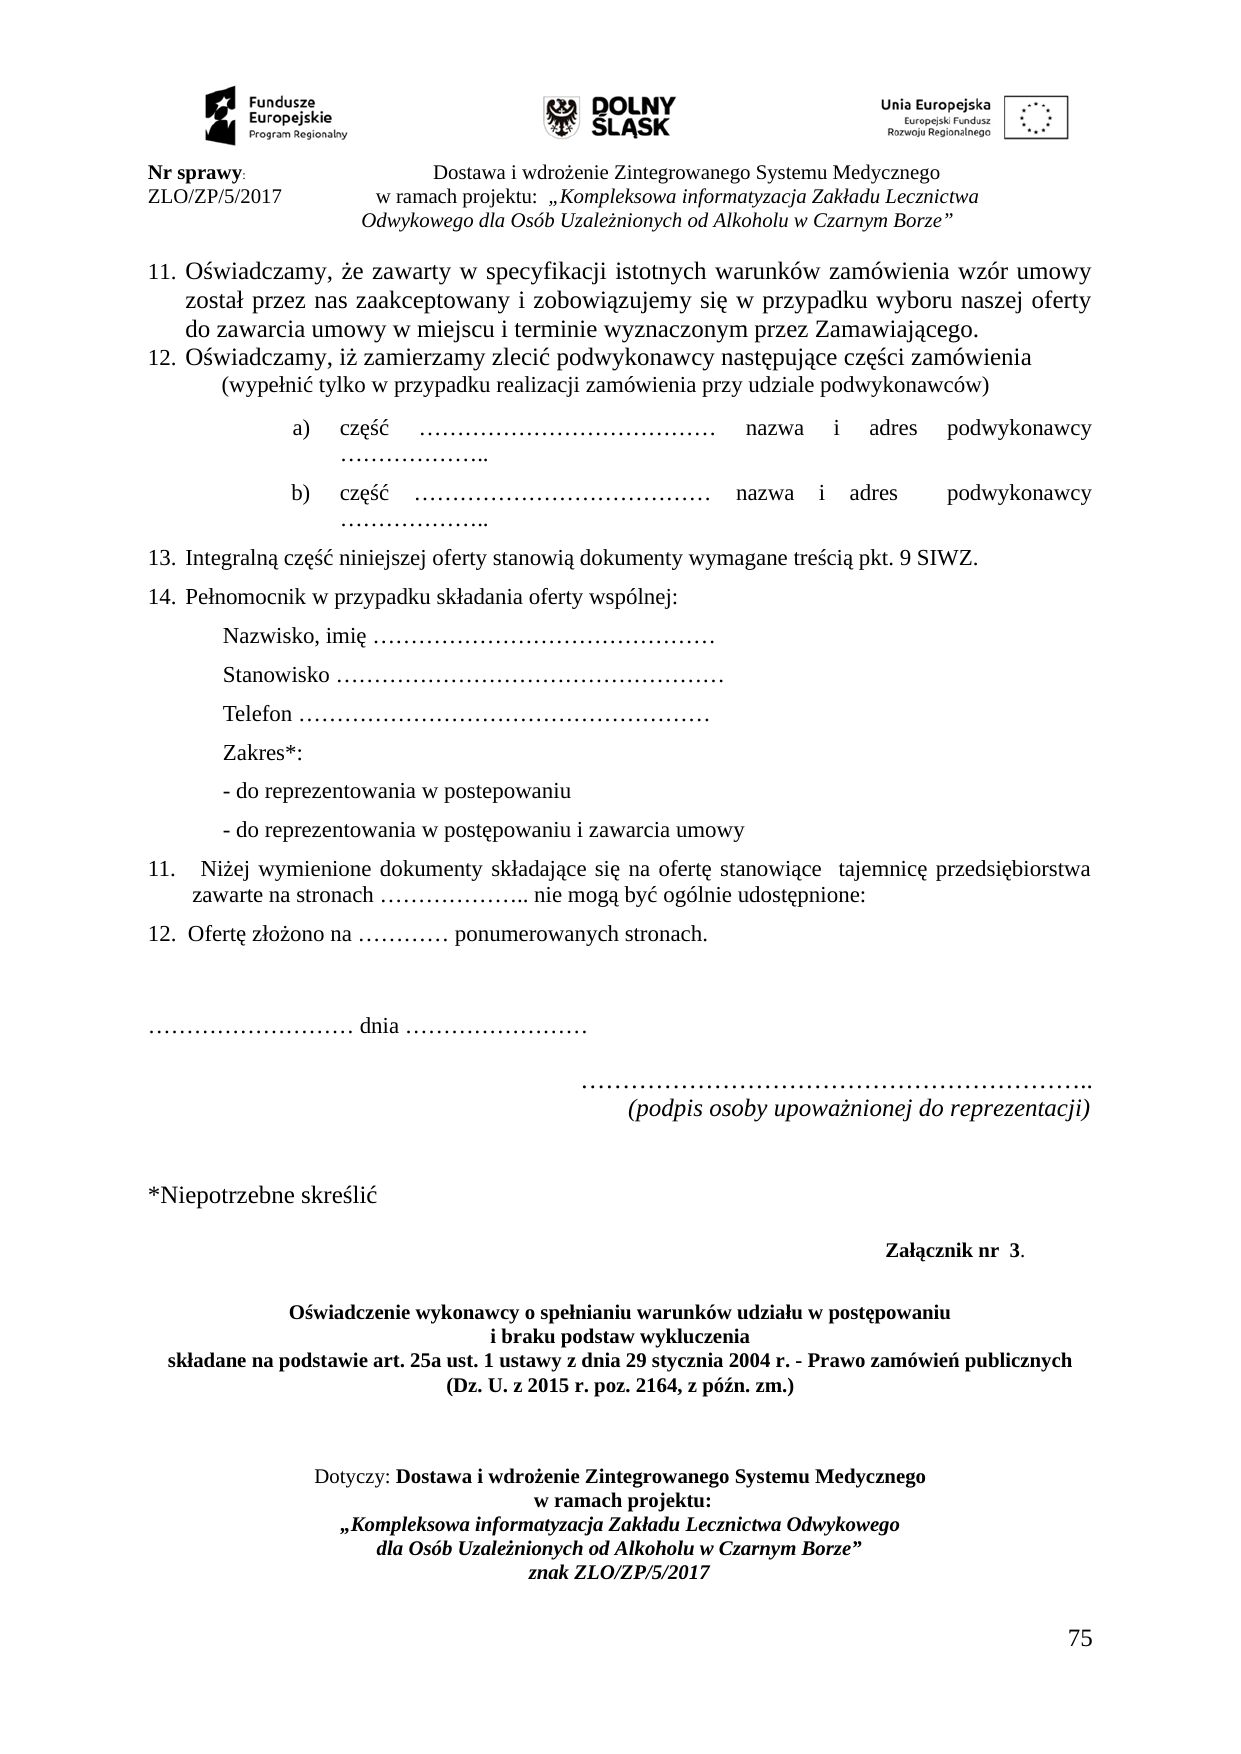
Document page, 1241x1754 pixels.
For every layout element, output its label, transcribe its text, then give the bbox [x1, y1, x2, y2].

list część ………………………………… nazwa i adres podwykonawcy ……………….. [310, 479, 1093, 532]
text - do reprezentowania w postępowaniu i zawarcia umowy [223, 816, 1093, 843]
text „Kompleksowa informatyzacja Zakładu Lecznictwa Odwykowego [148, 1512, 1093, 1536]
text Nazwisko, imię ……………………………………… [223, 622, 1093, 648]
text Dotyczy: Dostawa i wdrożenie Zintegrowanego Systemu Medycznego [148, 1464, 1093, 1488]
list Oświadczamy, iż zamierzamy zlecić podwykonawcy następujące części zamówienia [148, 342, 1093, 371]
text Telefon ……………………………………………… [223, 700, 1093, 726]
text Stanowisko …………………………………………… [223, 661, 1093, 687]
picture [146, 71, 1127, 146]
list część ………………………………… nazwa i adres podwykonawcy ……………….. [310, 414, 1093, 467]
text *Niepotrzebne skreślić [148, 1180, 1093, 1208]
text znak ZLO/ZP/5/2017 [148, 1560, 1093, 1584]
subtitle Załącznik nr 3. [885, 1238, 1093, 1262]
text dla Osób Uzależnionych od Alkoholu w Czarnym Borze” [148, 1536, 1093, 1560]
text i braku podstaw wykluczenia [148, 1324, 1093, 1348]
list Integralną część niniejszej oferty stanowią dokumenty wymagane treścią pkt. 9 SIWZ. [148, 544, 1093, 571]
text w ramach projektu: [148, 1488, 1093, 1512]
list Oświadczamy, że zawarty w specyfikacji istotnych warunków zamówienia wzór umowy został przez nas zaakceptowany i zobowiązujemy się w przypadku wyboru naszej oferty do zawarcia umowy w miejscu i terminie wyznaczonym przez Zamawiającego. [148, 256, 1093, 342]
text Oświadczenie wykonawcy o spełnianiu warunków udziału w postępowaniu [148, 1300, 1093, 1324]
text - do reprezentowania w postepowaniu [223, 777, 1093, 804]
text Zakres*: [223, 739, 1093, 765]
text 11. Niżej wymienione dokumenty składające się na ofertę stanowiące tajemnicę przedsiębiorstwa zawarte na stronach ……………….. nie mogą być ogólnie udostępnione: [148, 855, 1093, 908]
text (wypełnić tylko w przypadku realizacji zamówienia przy udziale podwykonawców) [221, 371, 1093, 398]
text (podpis osoby upoważnionej do reprezentacji) [148, 1093, 1093, 1122]
text ……………………… dnia …………………… [148, 1012, 1093, 1038]
text składane na podstawie art. 25a ust. 1 ustawy z dnia 29 stycznia 2004 r. - Prawo zamówień publicznych (Dz. U. z 2015 r. poz. 2164, z późn. zm.) [148, 1348, 1093, 1397]
text 12. Ofertę złożono na ………… ponumerowanych stronach. [148, 920, 1093, 947]
list Pełnomocnik w przypadku składania oferty wspólnej: [148, 583, 1093, 609]
text …………………………………………………….. [148, 1065, 1093, 1093]
